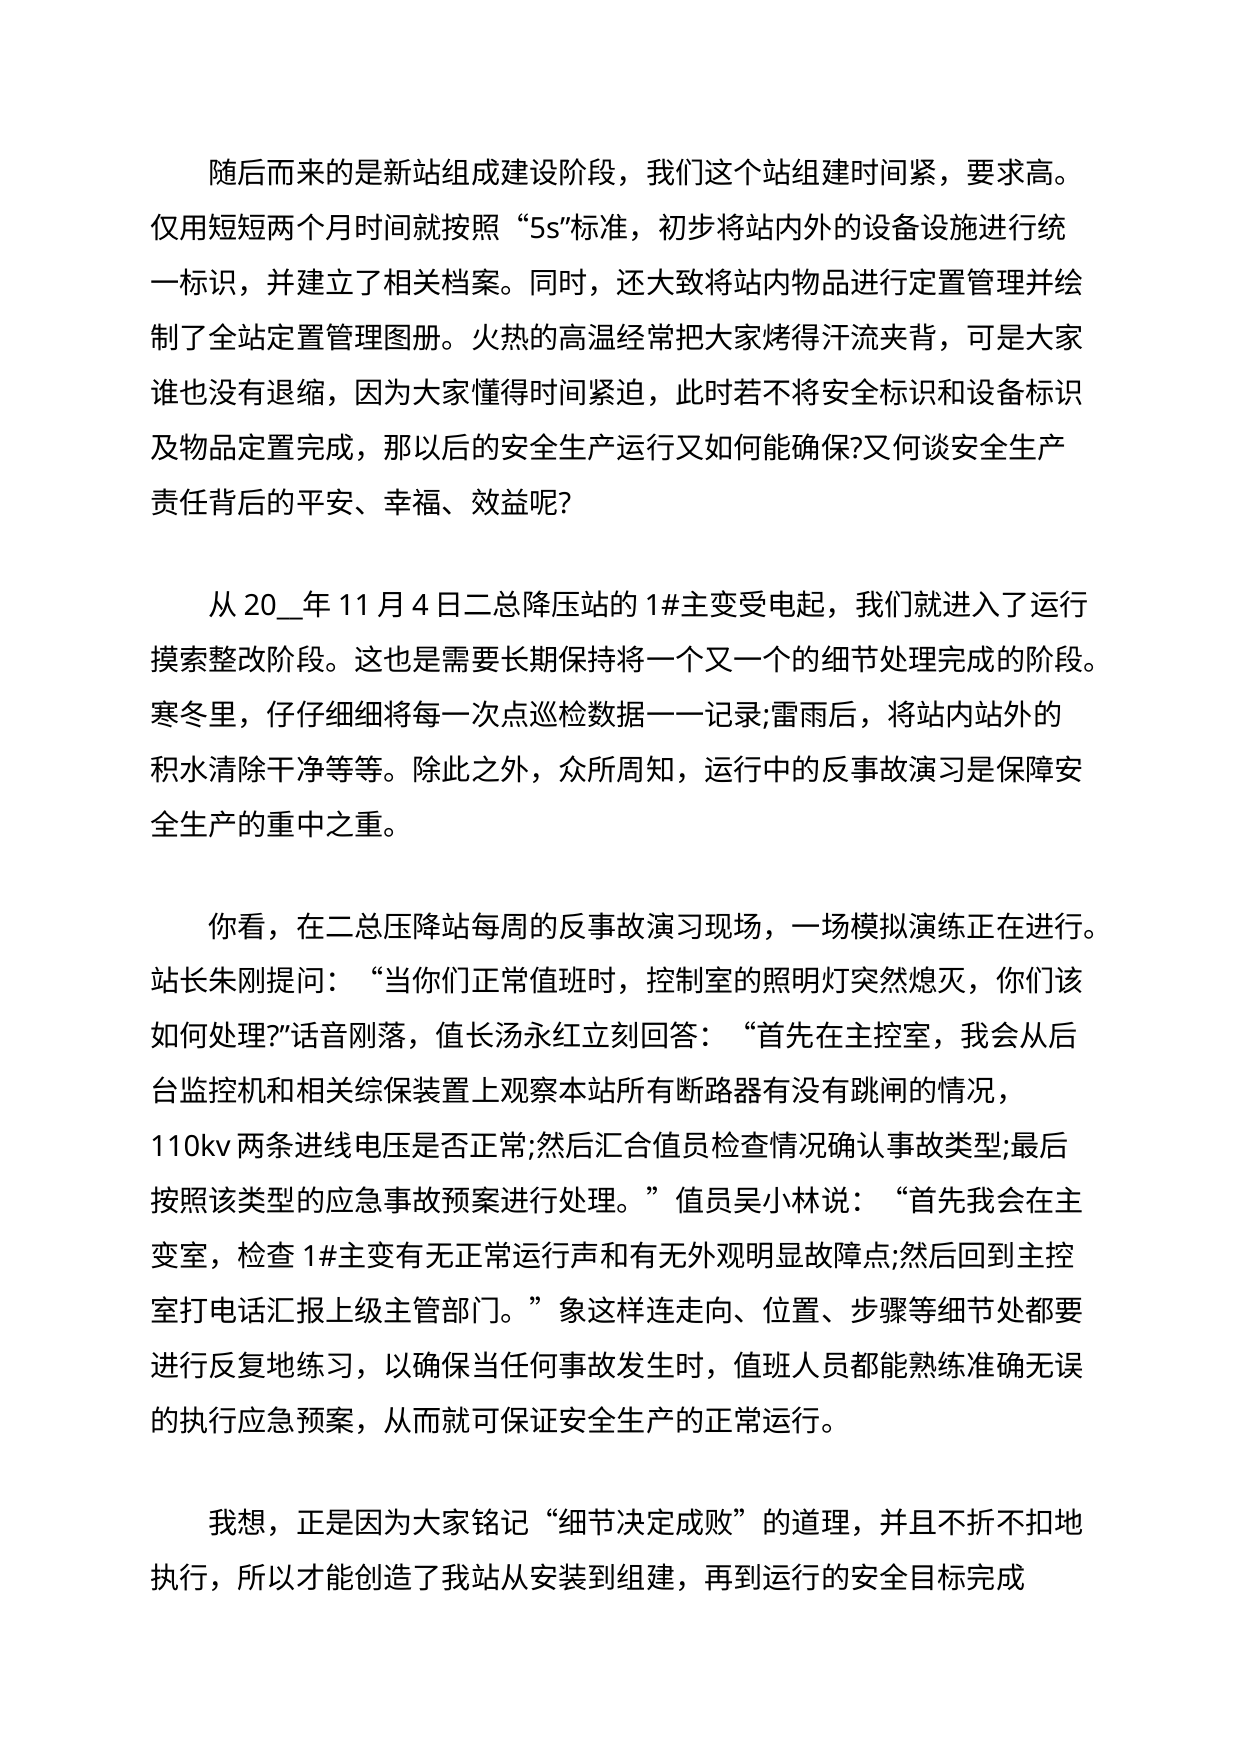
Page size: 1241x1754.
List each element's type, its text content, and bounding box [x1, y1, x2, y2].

text 从20__年11月4日二总降压站的1#主变受电起，我们就进入了运行摸索整改阶段。这也是需要长期保持将一个又一个的细节处理完成的阶段。寒冬里，仔仔细细将每一次点巡检数据一一记录;雷雨后，将站内站外的积水清除干净等等。除此之外，众所周知，运行中的反事故演习是保障安全生产的重中之重。 [150, 582, 1090, 844]
text 随后而来的是新站组成建设阶段，我们这个站组建时间紧，要求高。仅用短短两个月时间就按照“5s”标准，初步将站内外的设备设施进行统一标识，并建立了相关档案。同时，还大致将站内物品进行定置管理并绘制了全站定置管理图册。火热的高温经常把大家烤得汗流夹背，可是大家谁也没有退缩，因为大家懂得时间紧迫，此时若不将安全标识和设备标识及物品定置完成，那以后的安全生产运行又如何能确保?又何谈安全生产责任背后的平安、幸福、效益呢? [150, 150, 1090, 522]
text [150, 1499, 1090, 1596]
text 你看，在二总压降站每周的反事故演习现场，一场模拟演练正在进行。站长朱刚提问：“当你们正常值班时，控制室的照明灯突然熄灭，你们该如何处理?”话音刚落，值长汤永红立刻回答：“首先在主控室，我会从后台监控机和相关综保装置上观察本站所有断路器有没有跳闸的情况，110kv两条进线电压是否正常;然后汇合值员检查情况确认事故类型;最后按照该类型的应急事故预案进行处理。”值员吴小林说：“首先我会在主变室，检查1#主变有无正常运行声和有无外观明显故障点;然后回到主控室打电话汇报上级主管部门。”象这样连走向、位置、步骤等细节处都要进行反复地练习，以确保当任何事故发生时，值班人员都能熟练准确无误的执行应急预案，从而就可保证安全生产的正常运行。 [150, 903, 1090, 1440]
